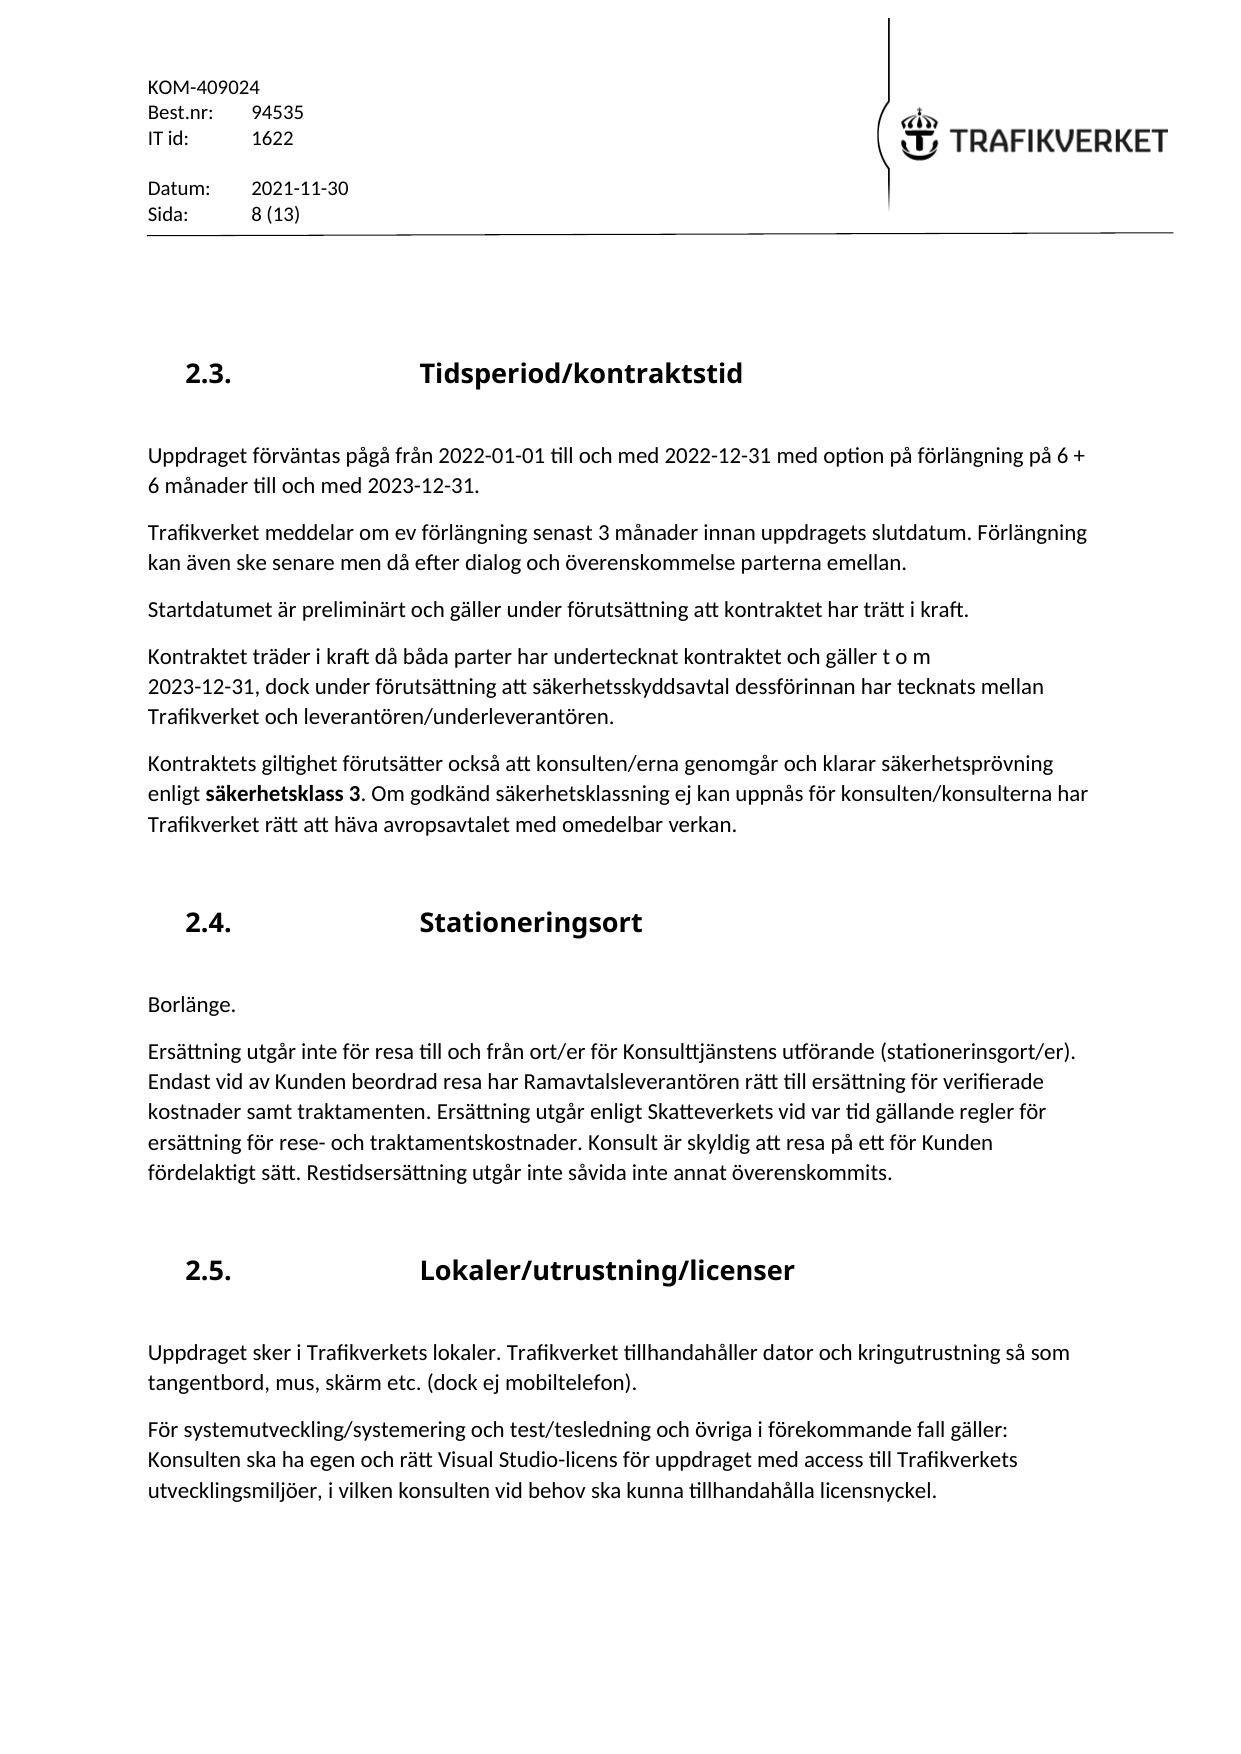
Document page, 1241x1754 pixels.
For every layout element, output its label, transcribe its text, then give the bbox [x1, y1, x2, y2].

text Borlänge. [148, 990, 1092, 1018]
text För systemutveckling/systemering och test/tesledning och övriga i förekommande fall gäller: Konsulten ska ha egen och rätt Visual Studio-licens för uppdraget med access till Trafikverkets utvecklingsmiljöer, i vilken konsulten vid behov ska kunna tillhandahålla licensnyckel. [148, 1415, 1092, 1504]
text Trafikverket meddelar om ev förlängning senast 3 månader innan uppdragets slutdatum. Förlängning kan även ske senare men då efter dialog och överenskommelse parterna emellan. [148, 518, 1092, 576]
text Kontraktet träder i kraft då båda parter har undertecknat kontraktet och gäller t o m 2023-12-31, dock under förutsättning att säkerhetsskyddsavtal dessförinnan har tecknats mellan Trafikverket och leverantören/underleverantören. [148, 642, 1092, 731]
text Startdatumet är preliminärt och gäller under förutsättning att kontraktet har trätt i kraft. [148, 595, 1092, 623]
text Kontraktets giltighet förutsätter också att konsulten/erna genomgår och klarar säkerhetsprövning enligt säkerhetsklass 3. Om godkänd säkerhetsklassning ej kan uppnås för konsulten/konsulterna har Trafikverket rätt att häva avropsavtalet med omedelbar verkan. [148, 749, 1092, 838]
subtitle Stationeringsort [185, 903, 1092, 940]
subtitle Lokaler/utrustning/licenser [185, 1252, 1092, 1288]
text Uppdraget förväntas pågå från 2022-01-01 till och med 2022-12-31 med option på förlängning på 6 + 6 månader till och med 2023-12-31. [148, 441, 1092, 499]
text Uppdraget sker i Trafikverkets lokaler. Trafikverket tillhandahåller dator och kringutrustning så som tangentbord, mus, skärm etc. (dock ej mobiltelefon). [148, 1338, 1092, 1397]
text Ersättning utgår inte för resa till och från ort/er för Konsulttjänstens utförande (stationerinsgort/er). Endast vid av Kunden beordrad resa har Ramavtalsleverantören rätt till ersättning för verifierade kostnader samt traktamenten. Ersättning utgår enligt Skatteverkets vid var tid gällande regler för ersättning för rese- och traktamentskostnader. Konsult är skyldig att resa på ett för Kunden fördelaktigt sätt. Restidsersättning utgår inte såvida inte annat överenskommits. [148, 1037, 1092, 1186]
subtitle Tidsperiod/kontraktstid [185, 354, 1092, 391]
picture [877, 18, 1168, 212]
